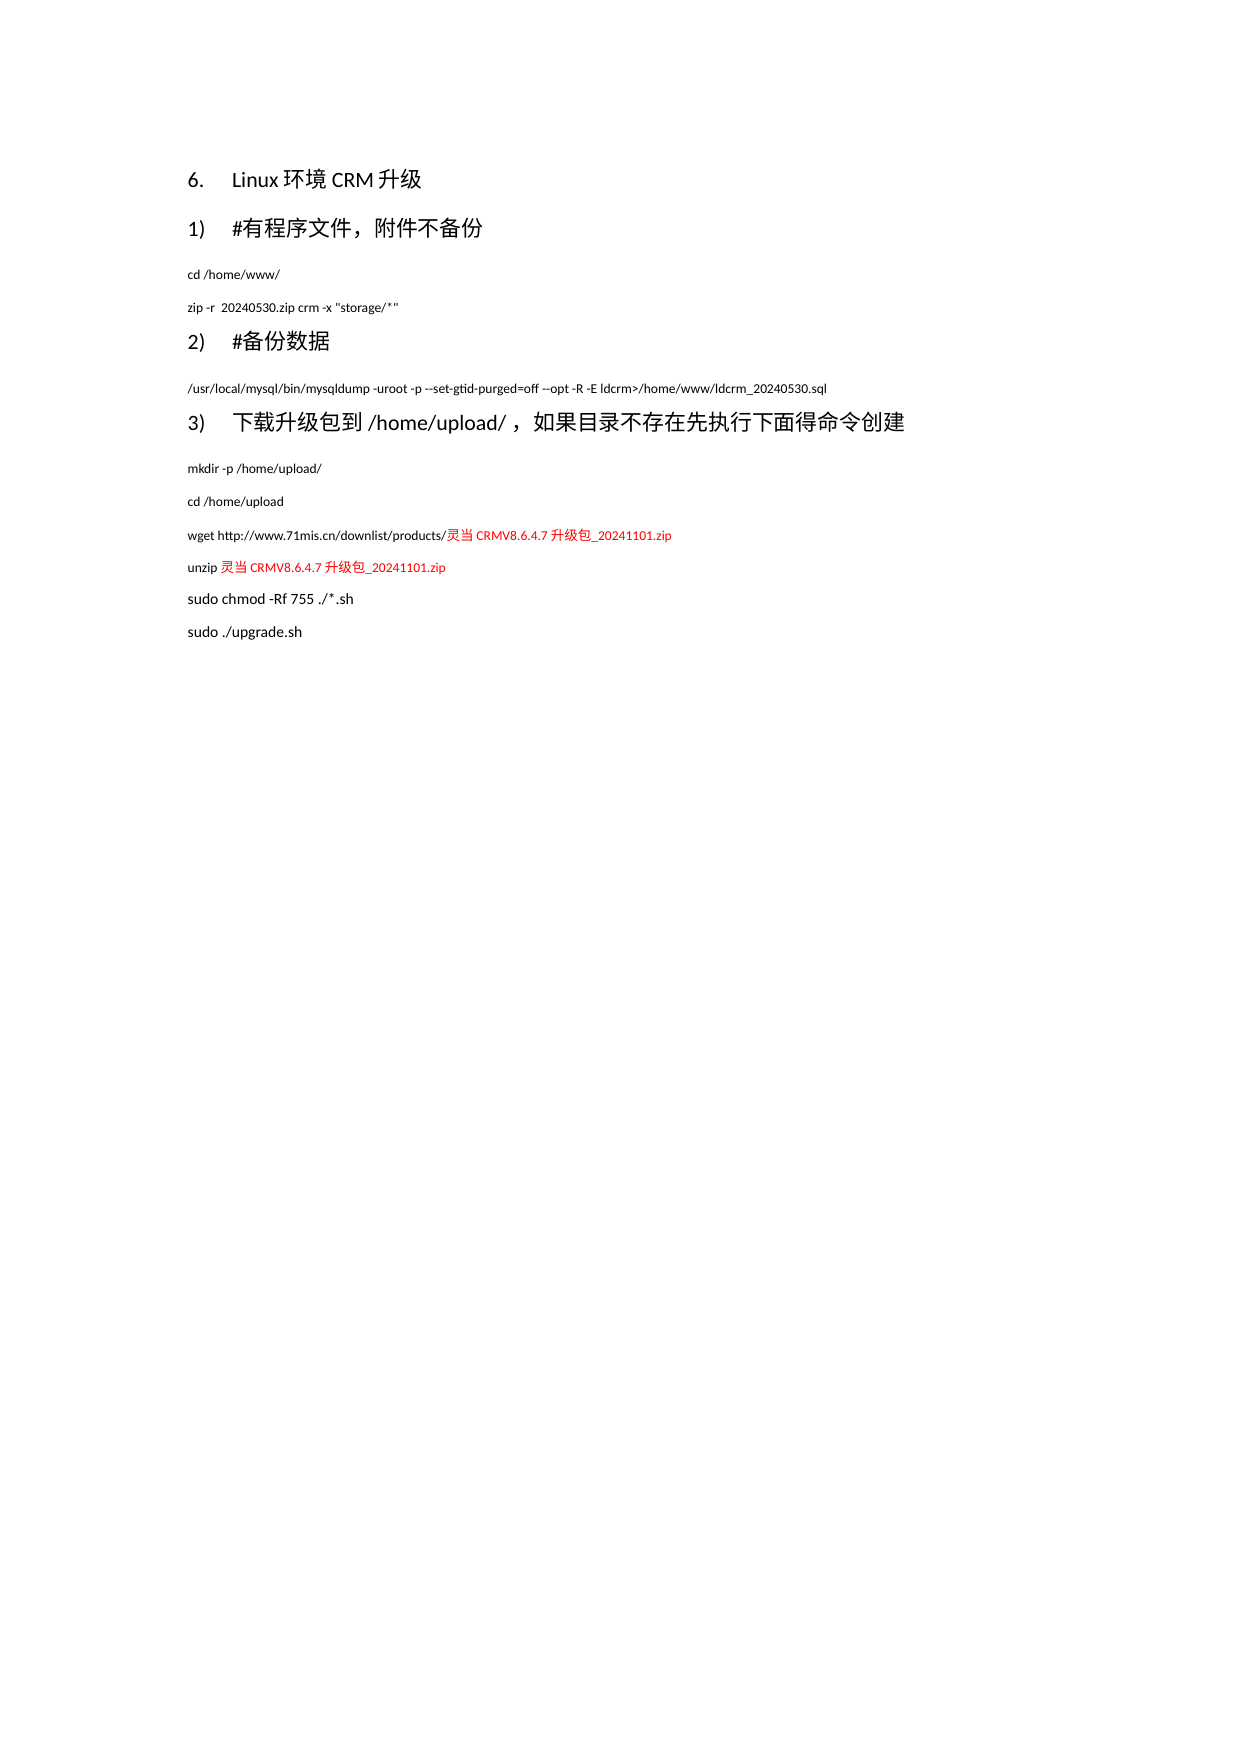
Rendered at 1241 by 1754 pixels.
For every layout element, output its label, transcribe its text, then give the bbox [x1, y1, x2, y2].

list zip -r 20240530.zip crm -x "storage/*" [187, 291, 1053, 324]
list cd /home/upload [187, 485, 1053, 518]
list mkdir -p /home/upload/ [187, 453, 1053, 485]
list Linux 环境CRM升级 [187, 162, 1053, 194]
list unzip 灵当CRMV8.6.4.7升级包_20241101.zip [187, 550, 1053, 583]
list sudo ./upgrade.sh [187, 615, 1053, 648]
list #有程序文件，附件不备份 [187, 210, 1053, 243]
list 下载升级包到 /home/upload/ ，如果目录不存在先执行下面得命令创建 [187, 404, 1053, 437]
list cd /home/www/ [187, 259, 1053, 291]
list /usr/local/mysql/bin/mysqldump -uroot -p --set-gtid-purged=off --opt -R -E ldcrm>/home/www/ldcrm_20240530.sql [187, 372, 1053, 404]
list sudo chmod -Rf 755 ./*.sh [187, 583, 1053, 615]
list #备份数据 [187, 324, 1053, 356]
list wget http://www.71mis.cn/downlist/products/灵当CRMV8.6.4.7升级包_20241101.zip [187, 518, 1053, 550]
